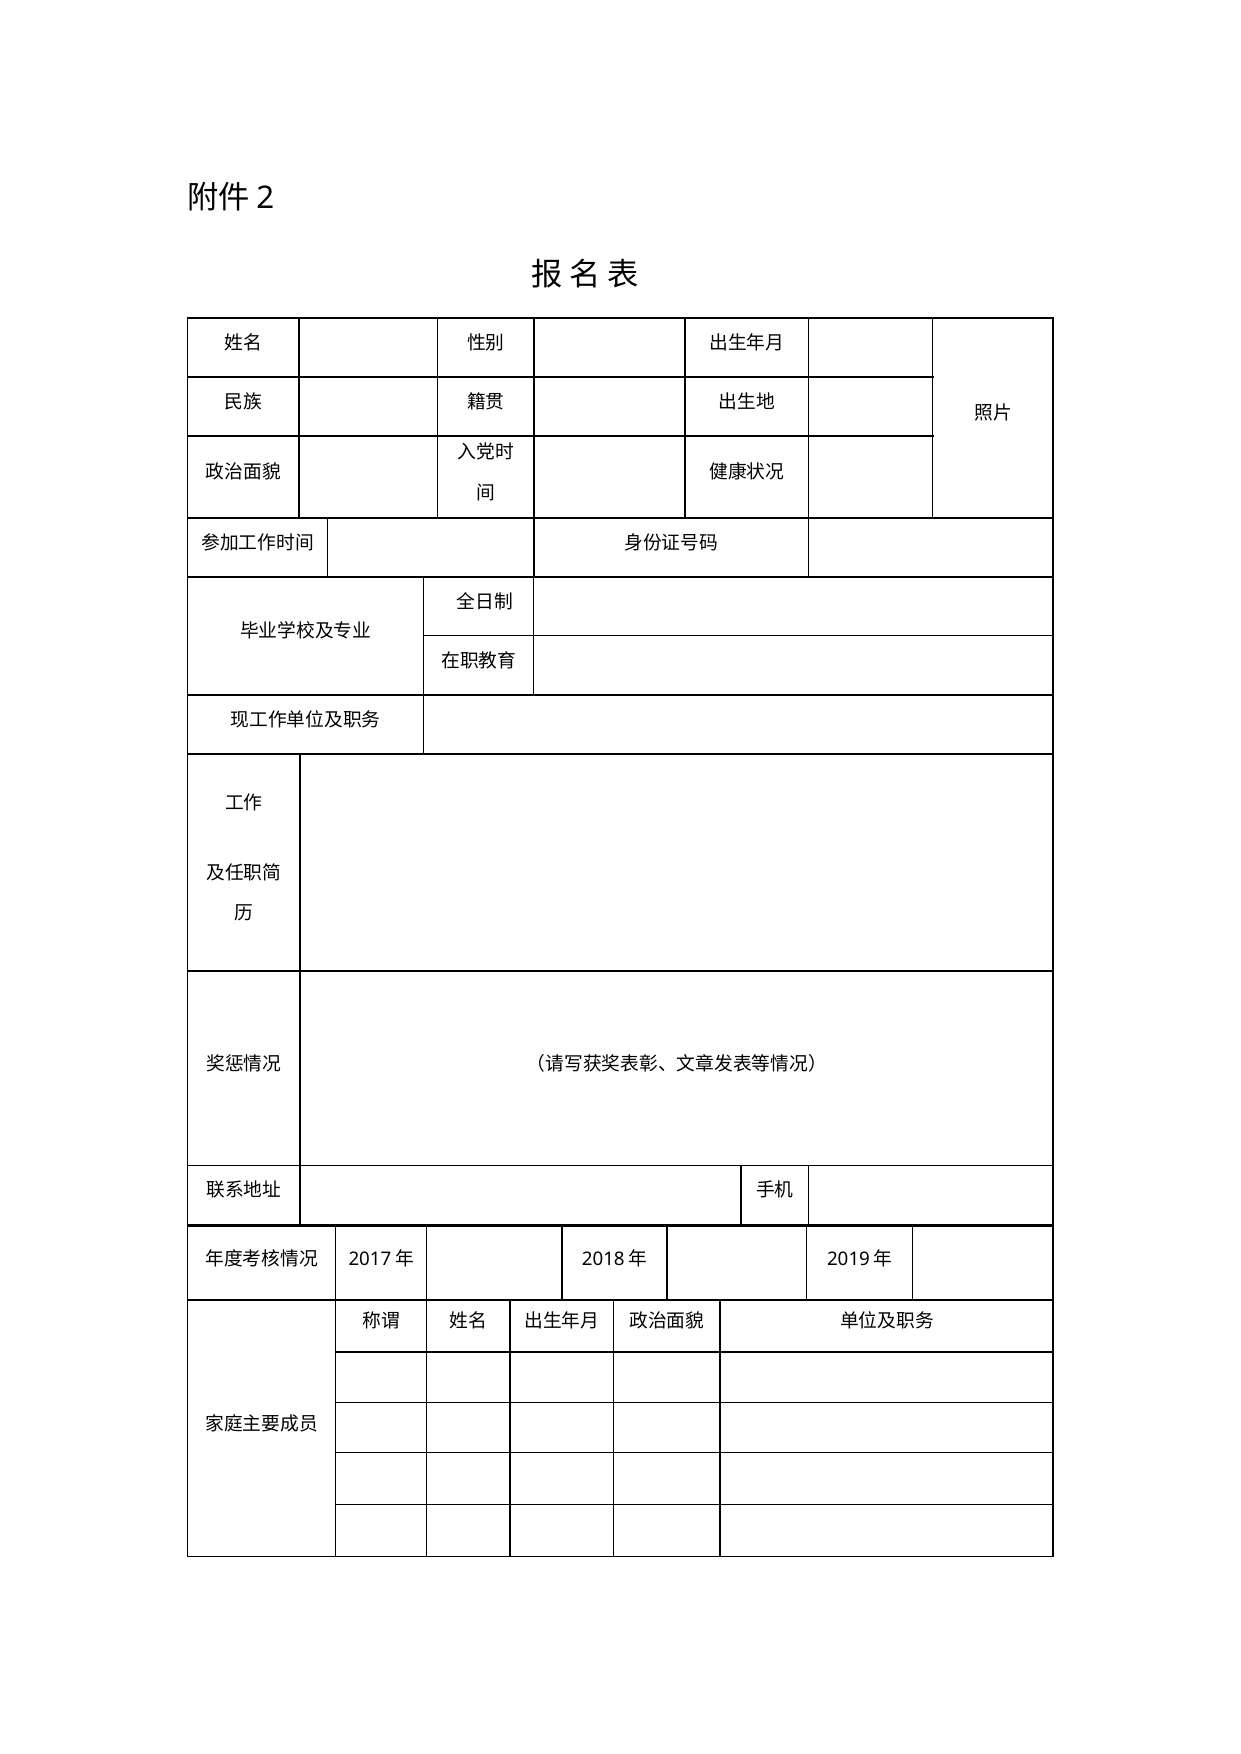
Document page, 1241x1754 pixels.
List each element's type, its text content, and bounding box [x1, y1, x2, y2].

table_cell [511, 1505, 613, 1556]
table_cell [336, 1453, 426, 1503]
table_cell [301, 755, 1052, 970]
table_cell [721, 1453, 1052, 1503]
table_cell [427, 1505, 509, 1556]
table_cell [809, 519, 1052, 576]
table_cell 姓名 [427, 1301, 509, 1351]
table_cell [535, 378, 684, 435]
text 报 名 表 [187, 239, 1053, 304]
table_cell 手机 [742, 1166, 808, 1224]
table_cell 籍贯 [438, 378, 533, 435]
table_cell [336, 1353, 426, 1401]
table_header [535, 319, 684, 376]
table_cell 现工作单位及职务 [188, 696, 423, 753]
table_cell 奖惩情况 [188, 972, 299, 1164]
table_cell 在职教育 [424, 636, 533, 694]
table_cell 称谓 [336, 1301, 426, 1351]
table_header 性别 [438, 319, 533, 376]
table_cell [336, 1505, 426, 1556]
table_header 姓名 [188, 319, 298, 376]
table_cell 入党时间 [438, 437, 533, 517]
table_cell [534, 578, 1052, 635]
table_cell [427, 1453, 509, 1503]
table_cell [511, 1353, 613, 1401]
table_cell 身份证号码 [535, 519, 808, 576]
table_cell [427, 1353, 509, 1401]
table_cell [511, 1403, 613, 1452]
table_cell [511, 1453, 613, 1503]
table_cell （请写获奖表彰、文章发表等情况） [301, 972, 1052, 1164]
table_cell 工作 及任职简历 [188, 755, 299, 970]
table_cell 民族 [188, 378, 298, 435]
table_header 2018年 [563, 1227, 666, 1299]
table_header 年度考核情况 [188, 1227, 335, 1299]
table_cell 全日制 [424, 578, 533, 635]
table_cell [809, 437, 932, 517]
table_cell [614, 1505, 719, 1556]
table_cell 政治面貌 [614, 1301, 719, 1351]
table_cell [424, 696, 1052, 753]
table_cell [721, 1353, 1052, 1401]
table_cell 出生地 [686, 378, 808, 435]
table_cell 政治面貌 [188, 437, 298, 517]
table_cell [614, 1453, 719, 1503]
table_cell 联系地址 [188, 1166, 299, 1224]
table_header [300, 319, 437, 376]
table_header 照片 [933, 319, 1052, 517]
table_header 2019年 [807, 1227, 912, 1299]
table_cell [809, 1166, 1052, 1224]
table_cell [328, 519, 533, 576]
table_header 2017年 [336, 1227, 426, 1299]
table_cell [614, 1403, 719, 1452]
table_cell [721, 1505, 1052, 1556]
table_header [668, 1227, 806, 1299]
table_header [809, 319, 932, 376]
table_cell [614, 1353, 719, 1401]
table_cell [300, 437, 437, 517]
table_cell 参加工作时间 [188, 519, 327, 576]
table_cell [809, 378, 932, 435]
table_cell [427, 1403, 509, 1452]
table_cell 健康状况 [686, 437, 808, 517]
table_cell 家庭主要成员 [188, 1301, 335, 1556]
table_cell [301, 1166, 740, 1224]
table_cell 出生年月 [511, 1301, 613, 1351]
table_cell [721, 1403, 1052, 1452]
table_cell [300, 378, 437, 435]
table_cell 单位及职务 [721, 1301, 1052, 1351]
table_cell 毕业学校及专业 [188, 578, 423, 694]
table_cell [336, 1403, 426, 1452]
table_header [913, 1227, 1052, 1299]
table_cell [534, 636, 1052, 694]
table_cell [535, 437, 684, 517]
table_header 出生年月 [686, 319, 808, 376]
text 附件2 [187, 162, 1053, 227]
table_header [427, 1227, 561, 1299]
